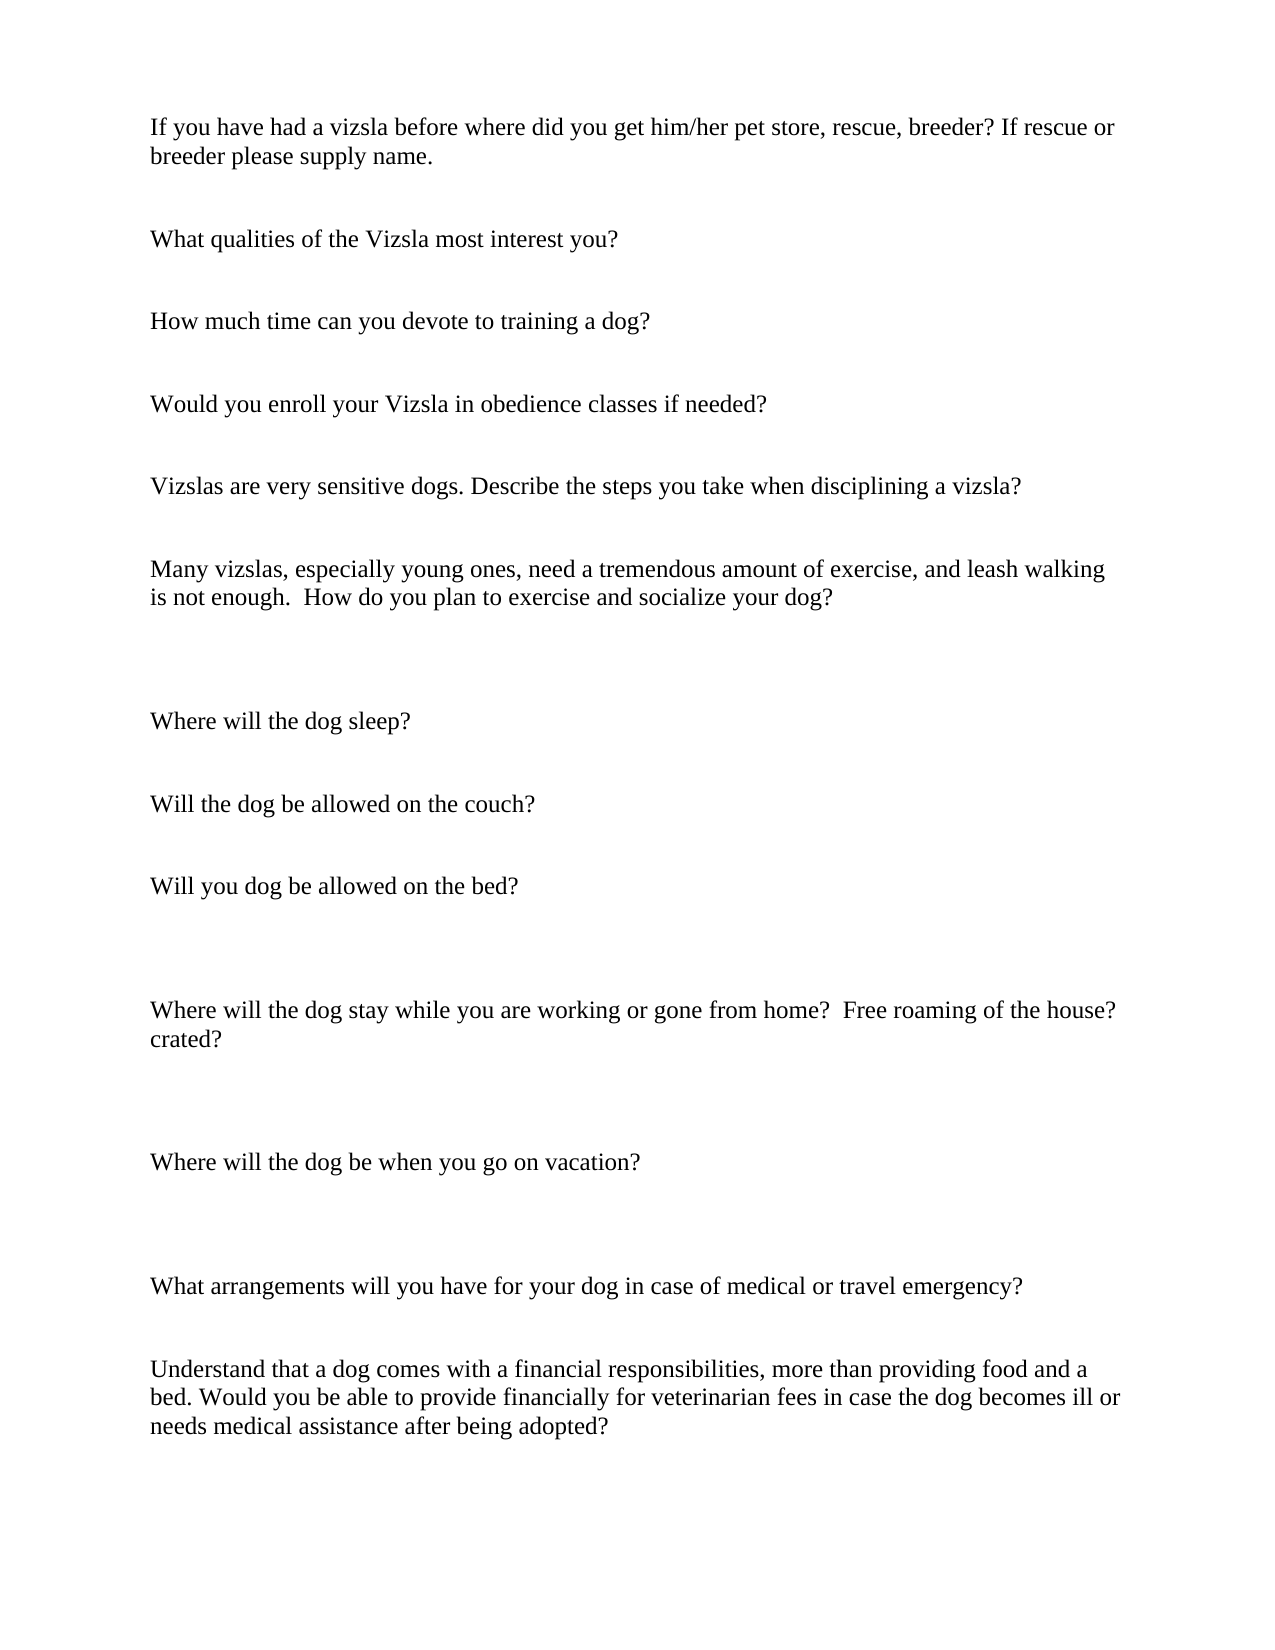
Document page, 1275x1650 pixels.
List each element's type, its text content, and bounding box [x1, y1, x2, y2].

text Vizslas are very sensitive dogs. Describe the steps you take when disciplining a vizsla? [150, 471, 1125, 500]
text What arrangements will you have for your dog in case of medical or travel emergency? [150, 1271, 1125, 1300]
text How much time can you devote to training a dog? [150, 306, 1125, 335]
text Would you enroll your Vizsla in obedience classes if needed? [150, 389, 1125, 417]
text Where will the dog be when you go on vacation? [150, 1147, 1125, 1176]
text Where will the dog stay while you are working or gone from home? Free roaming of the house? crated? [150, 995, 1125, 1052]
text If you have had a vizsla before where did you get him/her pet store, rescue, breeder? If rescue or breeder please supply name. [150, 112, 1125, 170]
text Many vizslas, especially young ones, need a tremendous amount of exercise, and leash walking is not enough. How do you plan to exercise and socialize your dog? [150, 554, 1125, 611]
text Will you dog be allowed on the bed? [150, 871, 1125, 900]
text Understand that a dog comes with a financial responsibilities, more than providing food and a bed. Would you be able to provide financially for veterinarian fees in case the dog becomes ill or needs medical assistance after being adopted? [150, 1354, 1125, 1440]
text What qualities of the Vizsla most interest you? [150, 224, 1125, 252]
text Will the dog be allowed on the couch? [150, 789, 1125, 817]
text Where will the dog sleep? [150, 706, 1125, 735]
